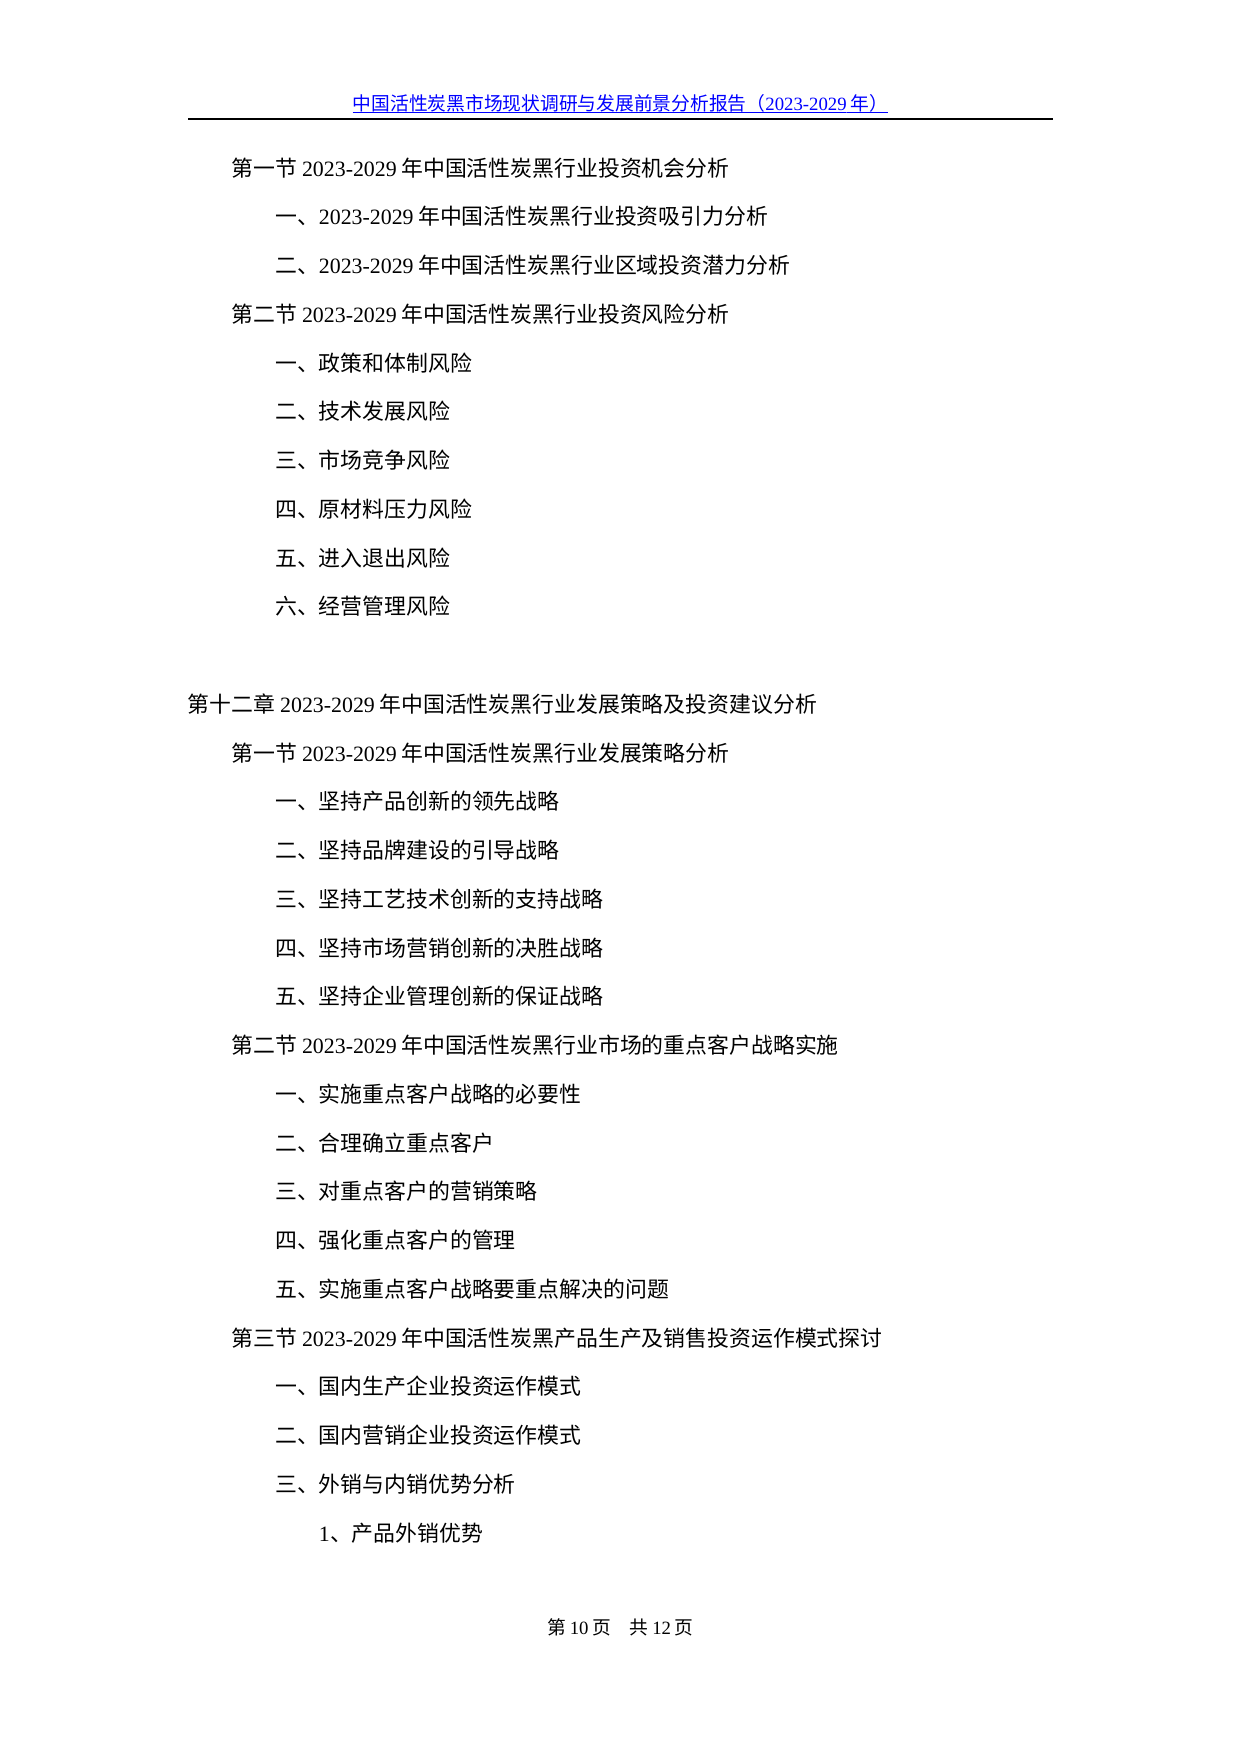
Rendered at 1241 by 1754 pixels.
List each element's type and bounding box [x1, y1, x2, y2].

text [187, 150, 1053, 1548]
